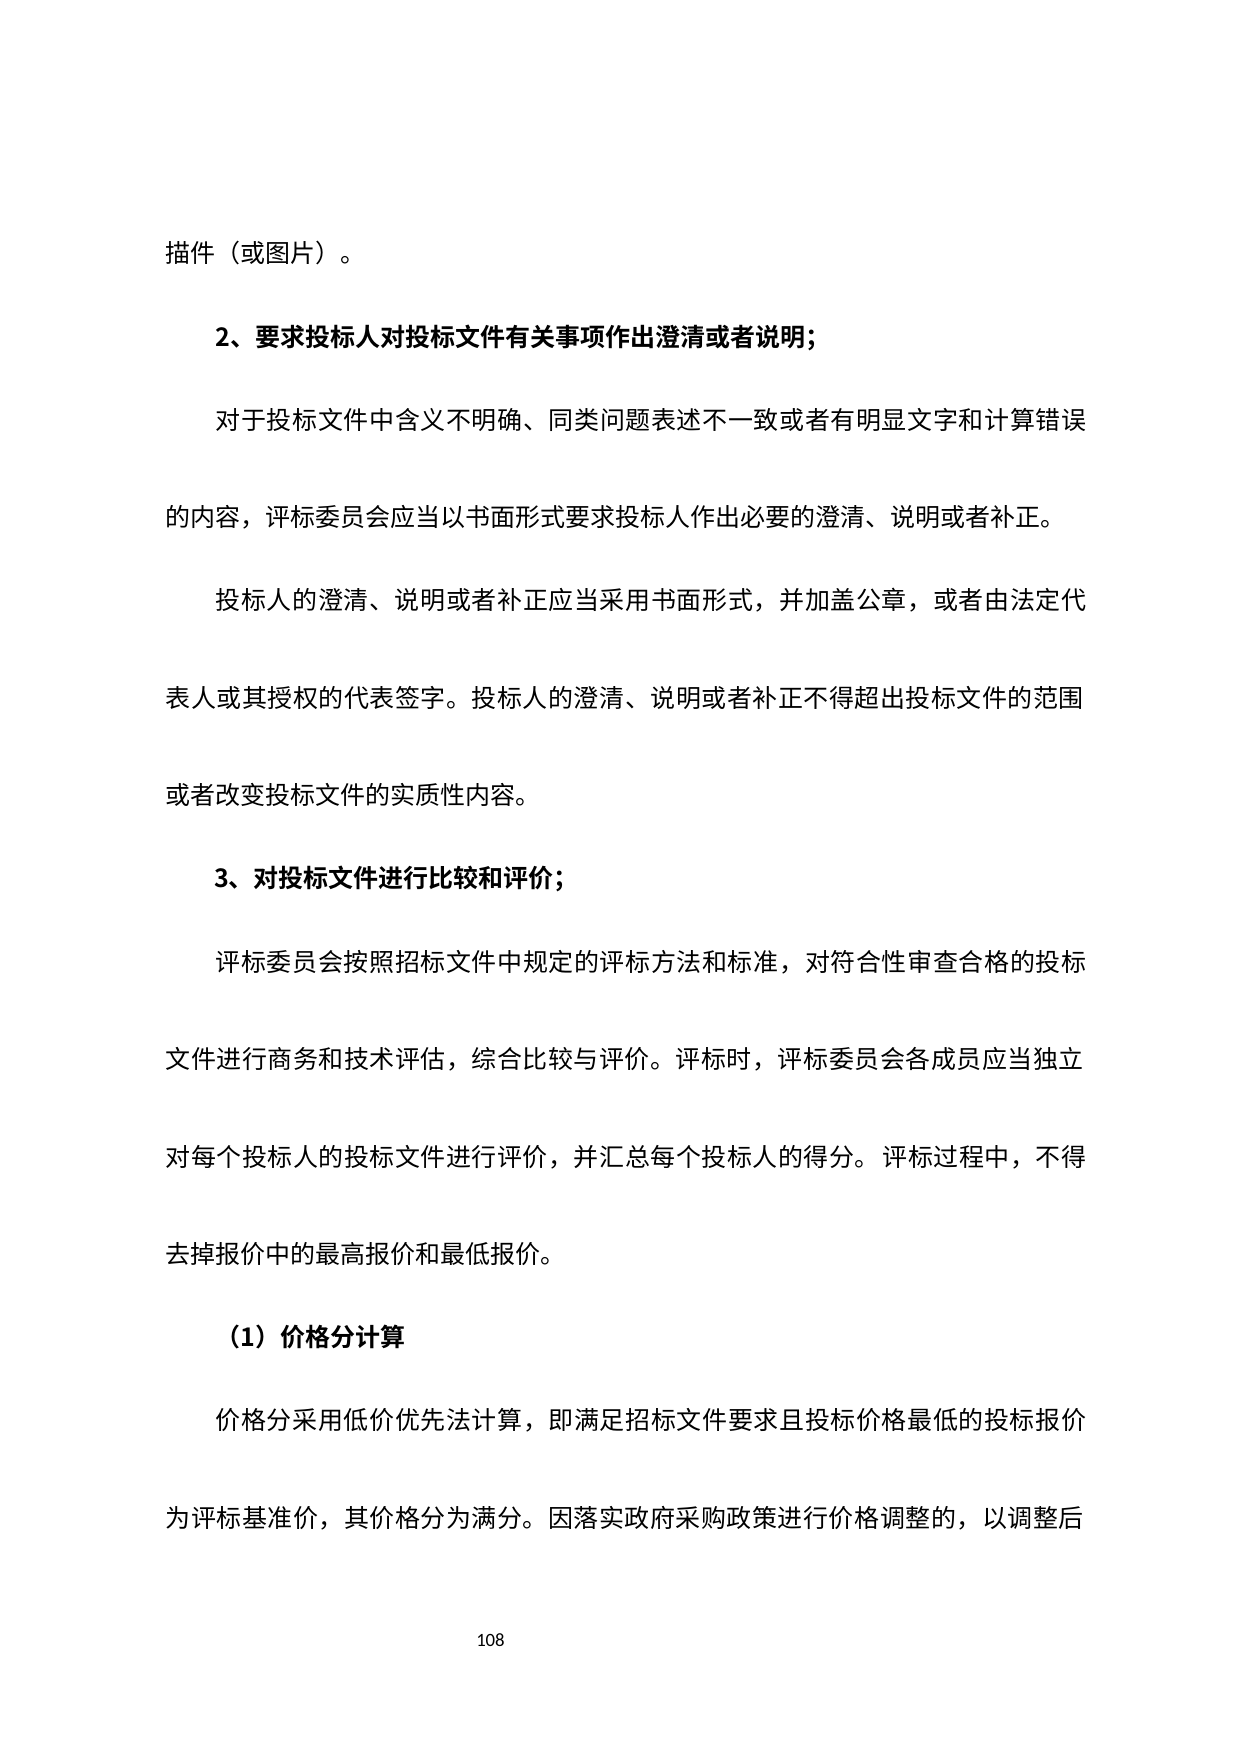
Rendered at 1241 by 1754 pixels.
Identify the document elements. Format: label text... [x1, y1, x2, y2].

text 对于投标文件中含义不明确、同类问题表述不一致或者有明显文字和计算错误的内容，评标委员会应当以书面形式要求投标人作出必要的澄清、说明或者补正。 [165, 386, 1087, 548]
text 2、要求投标人对投标文件有关事项作出澄清或者说明； [165, 303, 1087, 368]
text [165, 1386, 1087, 1549]
text 投标人的澄清、说明或者补正应当采用书面形式，并加盖公章，或者由法定代表人或其授权的代表签字。投标人的澄清、说明或者补正不得超出投标文件的范围或者改变投标文件的实质性内容。 [165, 566, 1087, 826]
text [165, 219, 1087, 284]
text （1）价格分计算 [165, 1303, 1087, 1368]
text 评标委员会按照招标文件中规定的评标方法和标准，对符合性审查合格的投标文件进行商务和技术评估，综合比较与评价。评标时，评标委员会各成员应当独立对每个投标人的投标文件进行评价，并汇总每个投标人的得分。评标过程中，不得去掉报价中的最高报价和最低报价。 [165, 928, 1087, 1285]
text 3、对投标文件进行比较和评价； [165, 844, 1087, 909]
